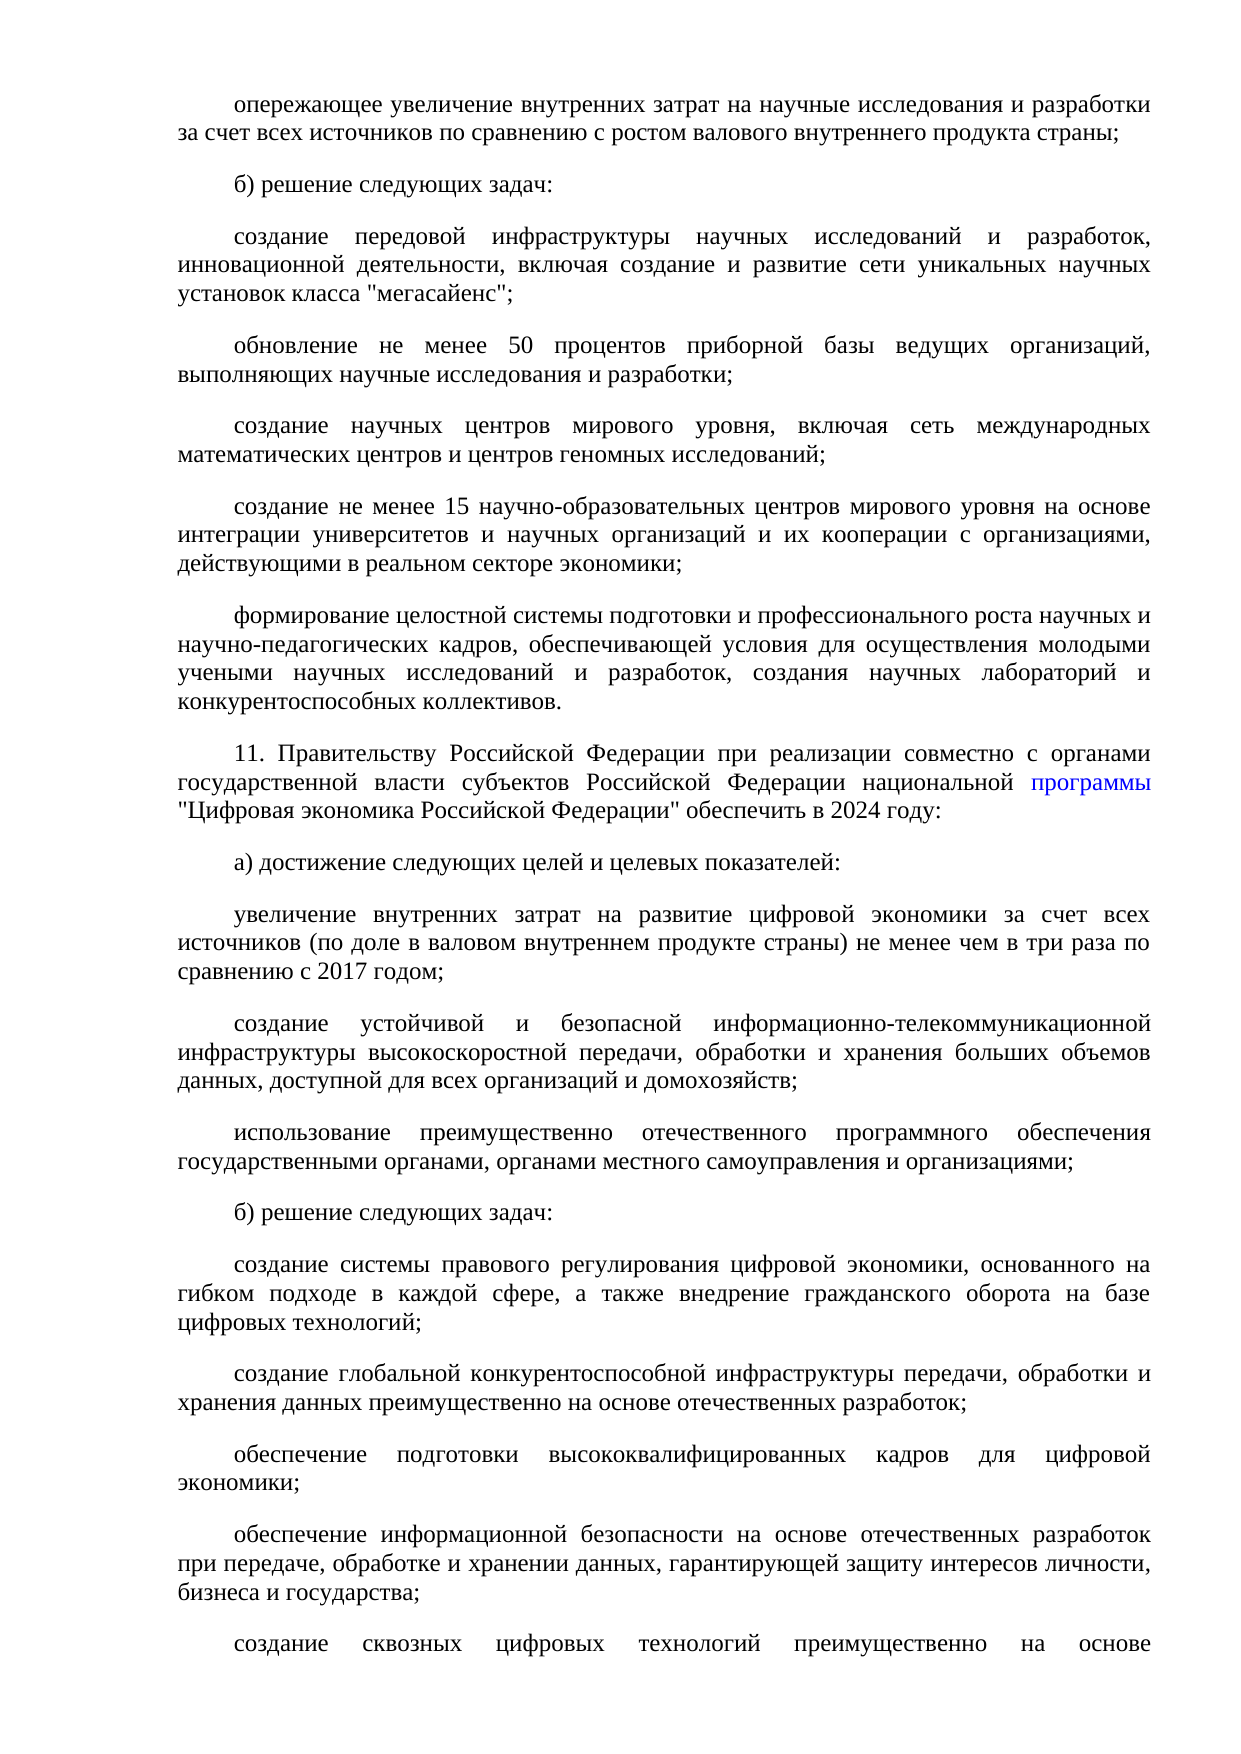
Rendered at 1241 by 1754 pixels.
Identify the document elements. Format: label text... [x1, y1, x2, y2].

text обеспечение подготовки высококвалифицированных кадров для цифровой экономики; [177, 1439, 1152, 1496]
text обеспечение информационной безопасности на основе отечественных разработок при передаче, обработке и хранении данных, гарантирующей защиту интересов личности, бизнеса и государства; [177, 1519, 1152, 1605]
text 11. Правительству Российской Федерации при реализации совместно с органами государственной власти субъектов Российской Федерации национальной программы "Цифровая экономика Российской Федерации" обеспечить в 2024 году: [177, 738, 1152, 824]
text б) решение следующих задач: [177, 169, 1152, 198]
text формирование целостной системы подготовки и профессионального роста научных и научно-педагогических кадров, обеспечивающей условия для осуществления молодыми учеными научных исследований и разработок, создания научных лабораторий и конкурентоспособных коллективов. [177, 600, 1152, 715]
text использование преимущественно отечественного программного обеспечения государственными органами, органами местного самоуправления и организациями; [177, 1117, 1152, 1174]
text увеличение внутренних затрат на развитие цифровой экономики за счет всех источников (по доле в валовом внутреннем продукте страны) не менее чем в три раза по сравнению с 2017 годом; [177, 899, 1152, 985]
text опережающее увеличение внутренних затрат на научные исследования и разработки за счет всех источников по сравнению с ростом валового внутреннего продукта страны; [177, 89, 1152, 146]
text а) достижение следующих целей и целевых показателей: [177, 847, 1152, 876]
text создание передовой инфраструктуры научных исследований и разработок, инновационной деятельности, включая создание и развитие сети уникальных научных установок класса "мегасайенс"; [177, 221, 1152, 307]
text обновление не менее 50 процентов приборной базы ведущих организаций, выполняющих научные исследования и разработки; [177, 330, 1152, 387]
text создание системы правового регулирования цифровой экономики, основанного на гибком подходе в каждой сфере, а также внедрение гражданского оборота на базе цифровых технологий; [177, 1249, 1152, 1335]
text создание научных центров мирового уровня, включая сеть международных математических центров и центров геномных исследований; [177, 410, 1152, 468]
text б) решение следующих задач: [177, 1197, 1152, 1226]
text создание устойчивой и безопасной информационно-телекоммуникационной инфраструктуры высокоскоростной передачи, обработки и хранения больших объемов данных, доступной для всех организаций и домохозяйств; [177, 1008, 1152, 1094]
text создание не менее 15 научно-образовательных центров мирового уровня на основе интеграции университетов и научных организаций и их кооперации с организациями, действующими в реальном секторе экономики; [177, 491, 1152, 577]
text создание глобальной конкурентоспособной инфраструктуры передачи, обработки и хранения данных преимущественно на основе отечественных разработок; [177, 1358, 1152, 1416]
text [177, 1628, 1152, 1657]
